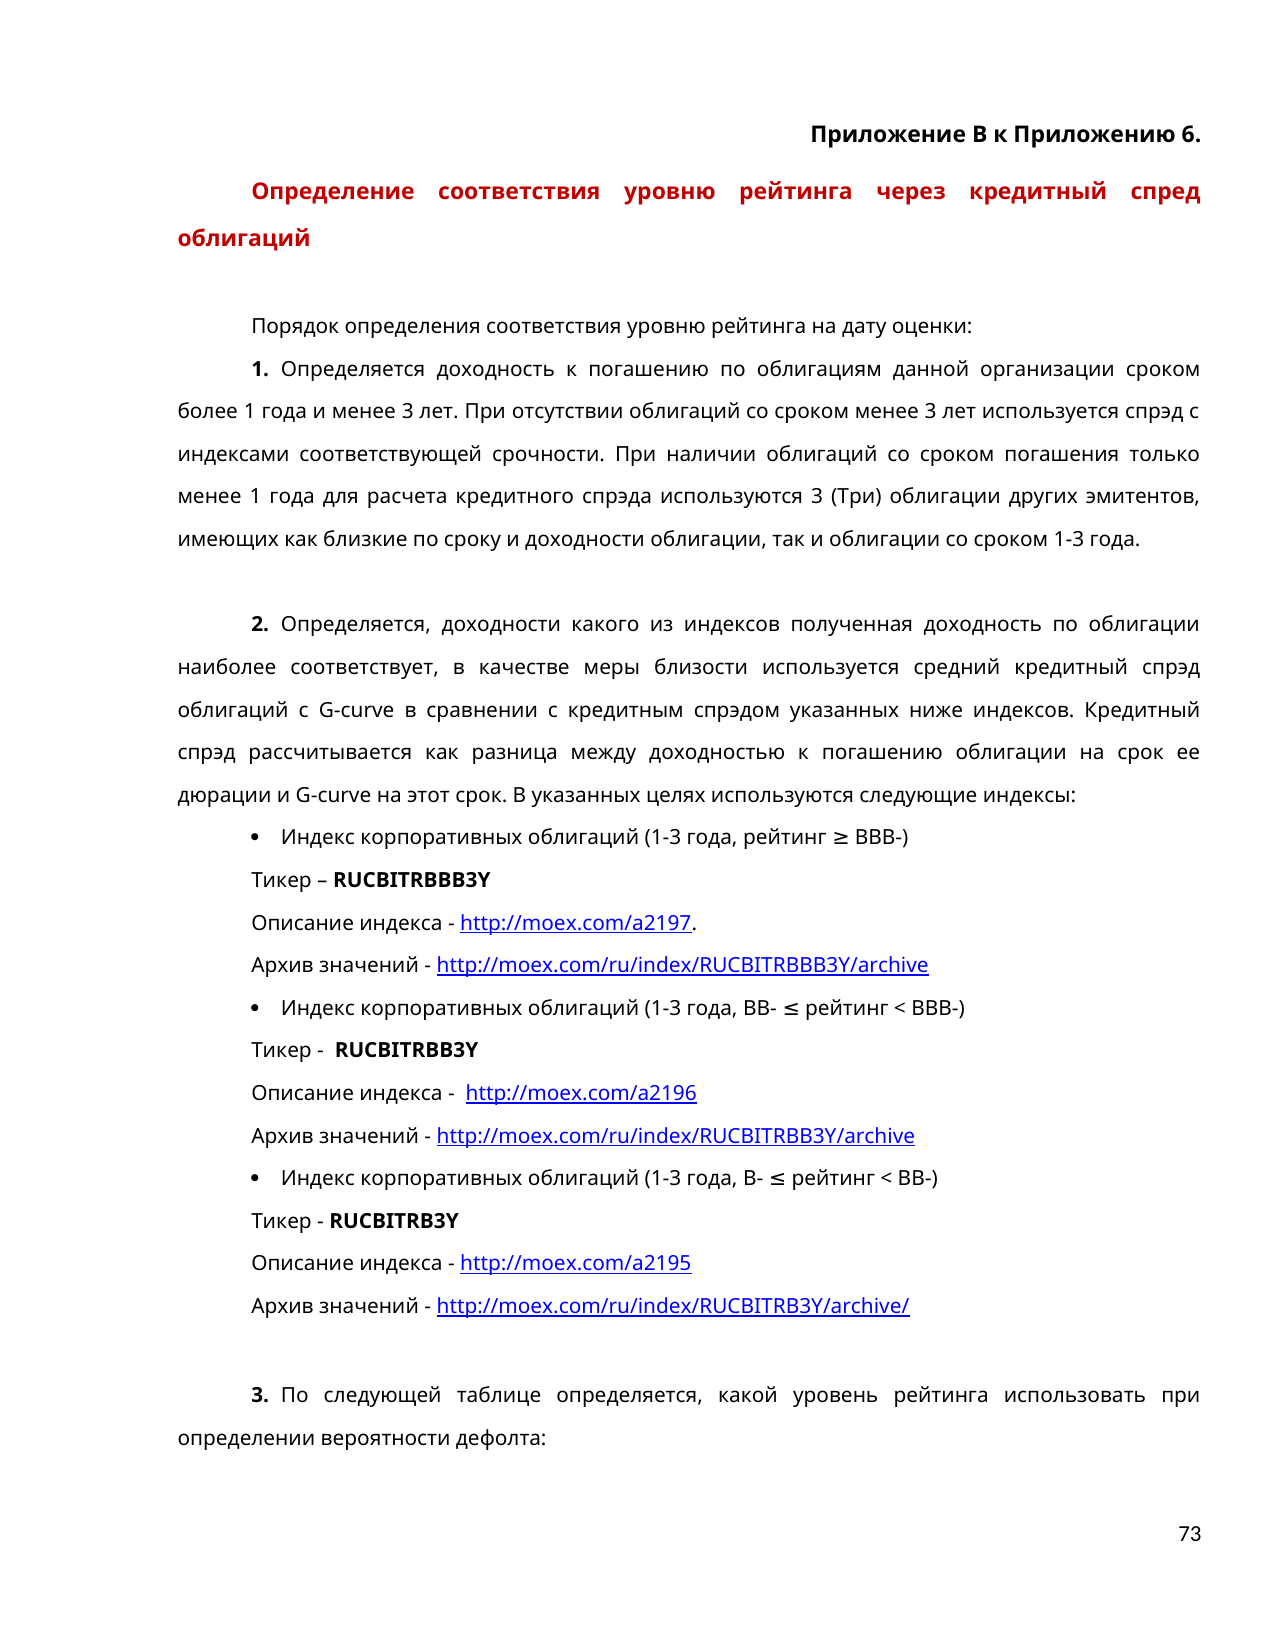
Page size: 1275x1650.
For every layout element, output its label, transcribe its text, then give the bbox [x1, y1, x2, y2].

list Индекс корпоративных облигаций (1-3 года, BB- ≤ рейтинг < BBB-) [177, 993, 1201, 1021]
text Описание индекса - http://moex.com/a2197. [177, 908, 1201, 936]
text Описание индекса - http://moex.com/a2196 [177, 1078, 1201, 1107]
list Определяется доходность к погашению по облигациям данной организации сроком более 1 года и менее 3 лет. При отсутствии облигаций со сроком менее 3 лет используется спрэд с индексами соответствующей срочности. При наличии облигаций со сроком погашения только менее 1 года для расчета кредитного спрэда используются 3 (Три) облигации других эмитентов, имеющих как близкие по сроку и доходности облигации, так и облигации со сроком 1-3 года. [177, 354, 1201, 553]
text Тикер - RUCBITRBB3Y [177, 1036, 1201, 1064]
text Порядок определения соответствия уровню рейтинга на дату оценки: [177, 311, 1201, 340]
text Приложение В к Приложению 6. [177, 118, 1201, 149]
list По следующей таблице определяется, какой уровень рейтинга использовать при определении вероятности дефолта: [177, 1381, 1201, 1452]
text Тикер - RUCBITRB3Y [177, 1206, 1201, 1234]
list Индекс корпоративных облигаций (1-3 года, B- ≤ рейтинг < BB-) [177, 1163, 1201, 1192]
text Архив значений - http://moex.com/ru/index/RUCBITRB3Y/archive/ [177, 1291, 1201, 1319]
text Определение соответствия уровню рейтинга через кредитный спред облигаций [177, 175, 1201, 253]
text Архив значений - http://moex.com/ru/index/RUCBITRBBB3Y/archive [177, 950, 1201, 979]
list Определяется, доходности какого из индексов полученная доходность по облигации наиболее соответствует, в качестве меры близости используется средний кредитный спрэд облигаций с G-curve в сравнении с кредитным спрэдом указанных ниже индексов. Кредитный спрэд рассчитывается как разница между доходностью к погашению облигации на срок ее дюрации и G-curve на этот срок. В указанных целях используются следующие индексы: [177, 609, 1201, 808]
list Индекс корпоративных облигаций (1-3 года, рейтинг ≥ BBB-) [177, 822, 1201, 851]
text Тикер – RUCBITRBBB3Y [177, 865, 1201, 893]
text Архив значений - http://moex.com/ru/index/RUCBITRBB3Y/archive [177, 1121, 1201, 1149]
text Описание индекса - http://moex.com/a2195 [177, 1248, 1201, 1277]
